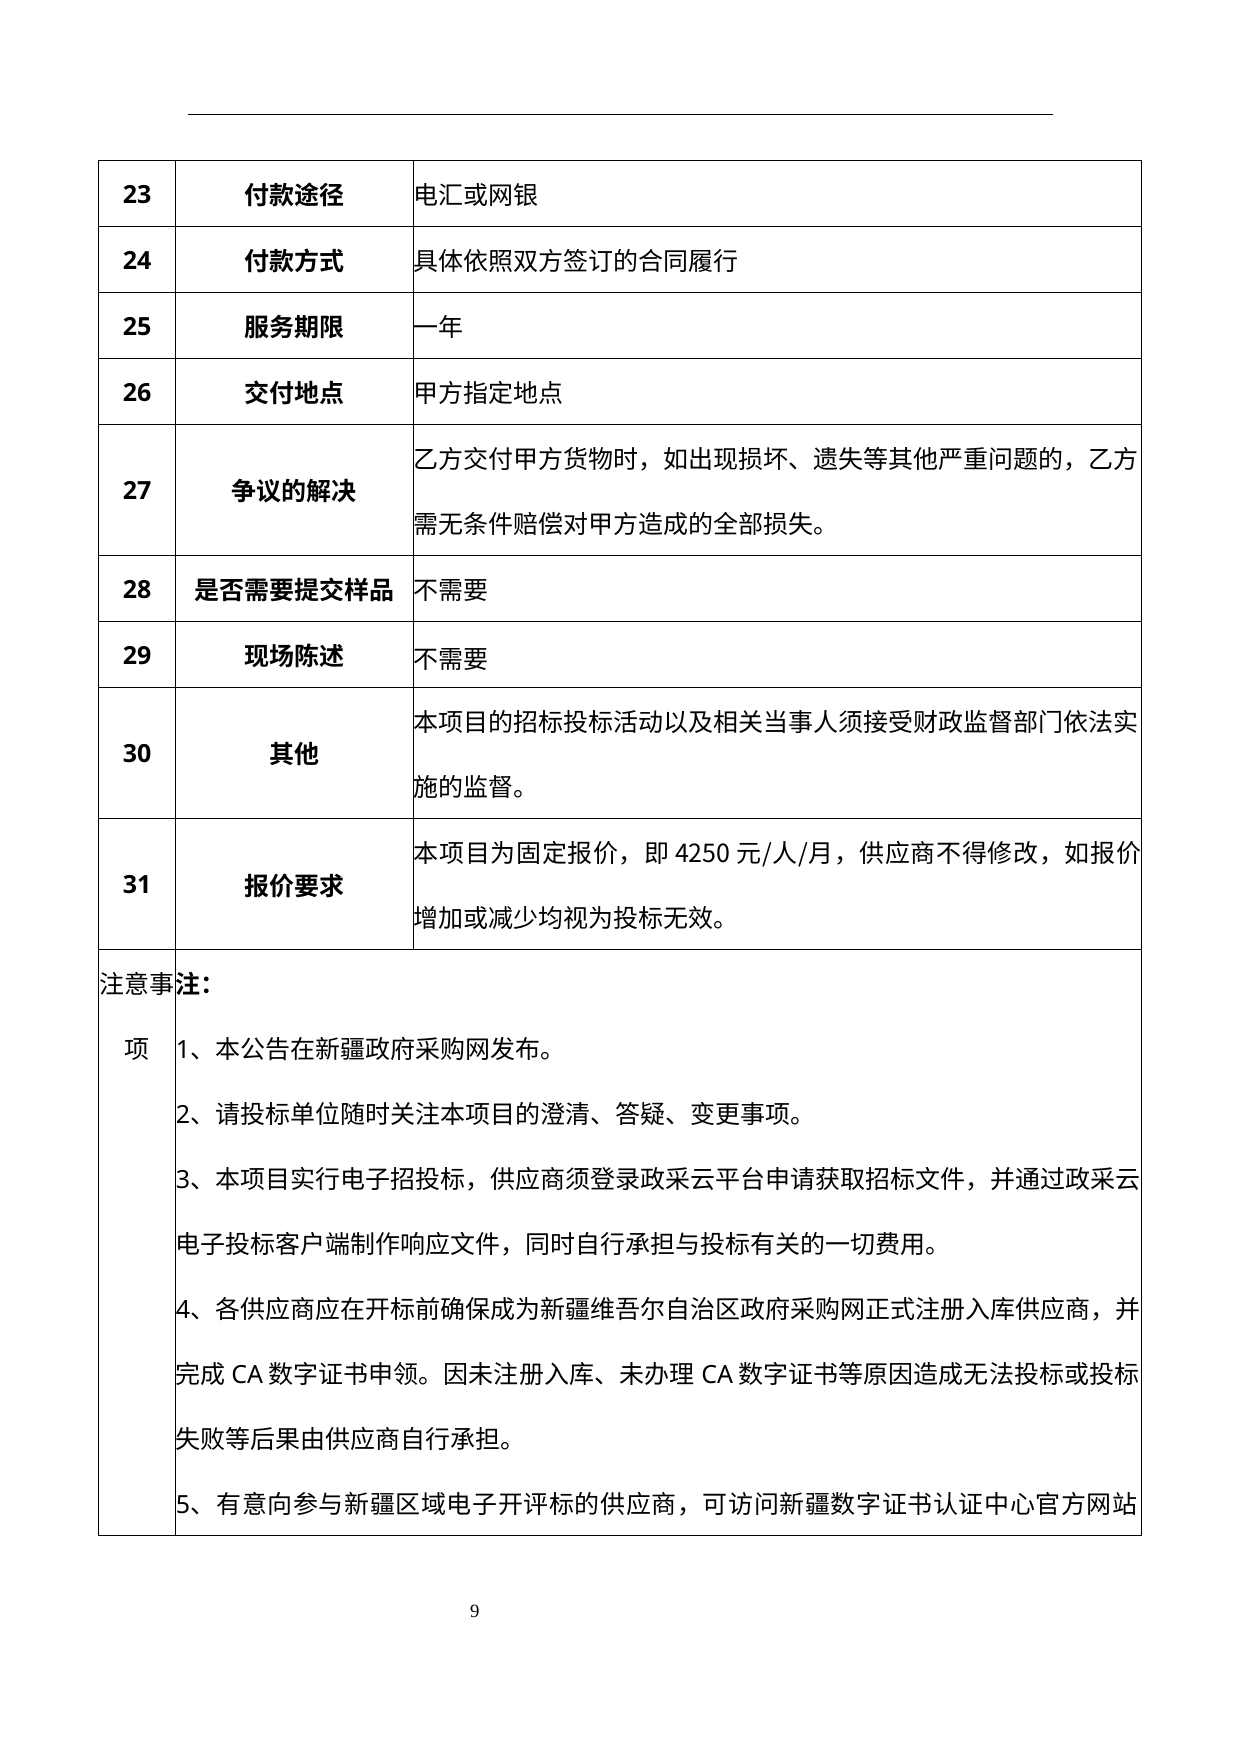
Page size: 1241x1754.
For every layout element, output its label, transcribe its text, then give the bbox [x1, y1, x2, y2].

table_cell 24 [99, 227, 175, 292]
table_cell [176, 950, 1141, 1535]
table_cell 30 [99, 688, 175, 818]
table_cell 是否需要提交样品 [176, 556, 413, 621]
table_cell 付款途径 [176, 161, 413, 226]
table_cell 25 [99, 293, 175, 358]
table_cell 注意事项 [99, 950, 175, 1535]
table_cell 现场陈述 [176, 622, 413, 687]
table_cell 不需要 [414, 556, 1141, 621]
table_cell 付款方式 [176, 227, 413, 292]
table_cell 本项目为固定报价，即4250元/人/月，供应商不得修改，如报价增加或减少均视为投标无效。 [414, 819, 1141, 949]
table_cell 本项目的招标投标活动以及相关当事人须接受财政监督部门依法实施的监督。 [414, 688, 1141, 818]
table_cell 服务期限 [176, 293, 413, 358]
table_cell 报价要求 [176, 819, 413, 949]
table_cell 争议的解决 [176, 425, 413, 555]
table_cell 交付地点 [176, 359, 413, 424]
table_cell 具体依照双方签订的合同履行 [414, 227, 1141, 292]
table_cell 27 [99, 425, 175, 555]
table_cell 甲方指定地点 [414, 359, 1141, 424]
table_cell 28 [99, 556, 175, 621]
table_cell 乙方交付甲方货物时，如出现损坏、遗失等其他严重问题的，乙方需无条件赔偿对甲方造成的全部损失。 [414, 425, 1141, 555]
table_cell 电汇或网银 [414, 161, 1141, 226]
table_cell 31 [99, 819, 175, 949]
table_cell 26 [99, 359, 175, 424]
table_cell 29 [99, 622, 175, 687]
table_cell 一年 [414, 293, 1141, 358]
table_cell 其他 [176, 688, 413, 818]
table_cell 不需要 [414, 622, 1141, 687]
table_cell 23 [99, 161, 175, 226]
